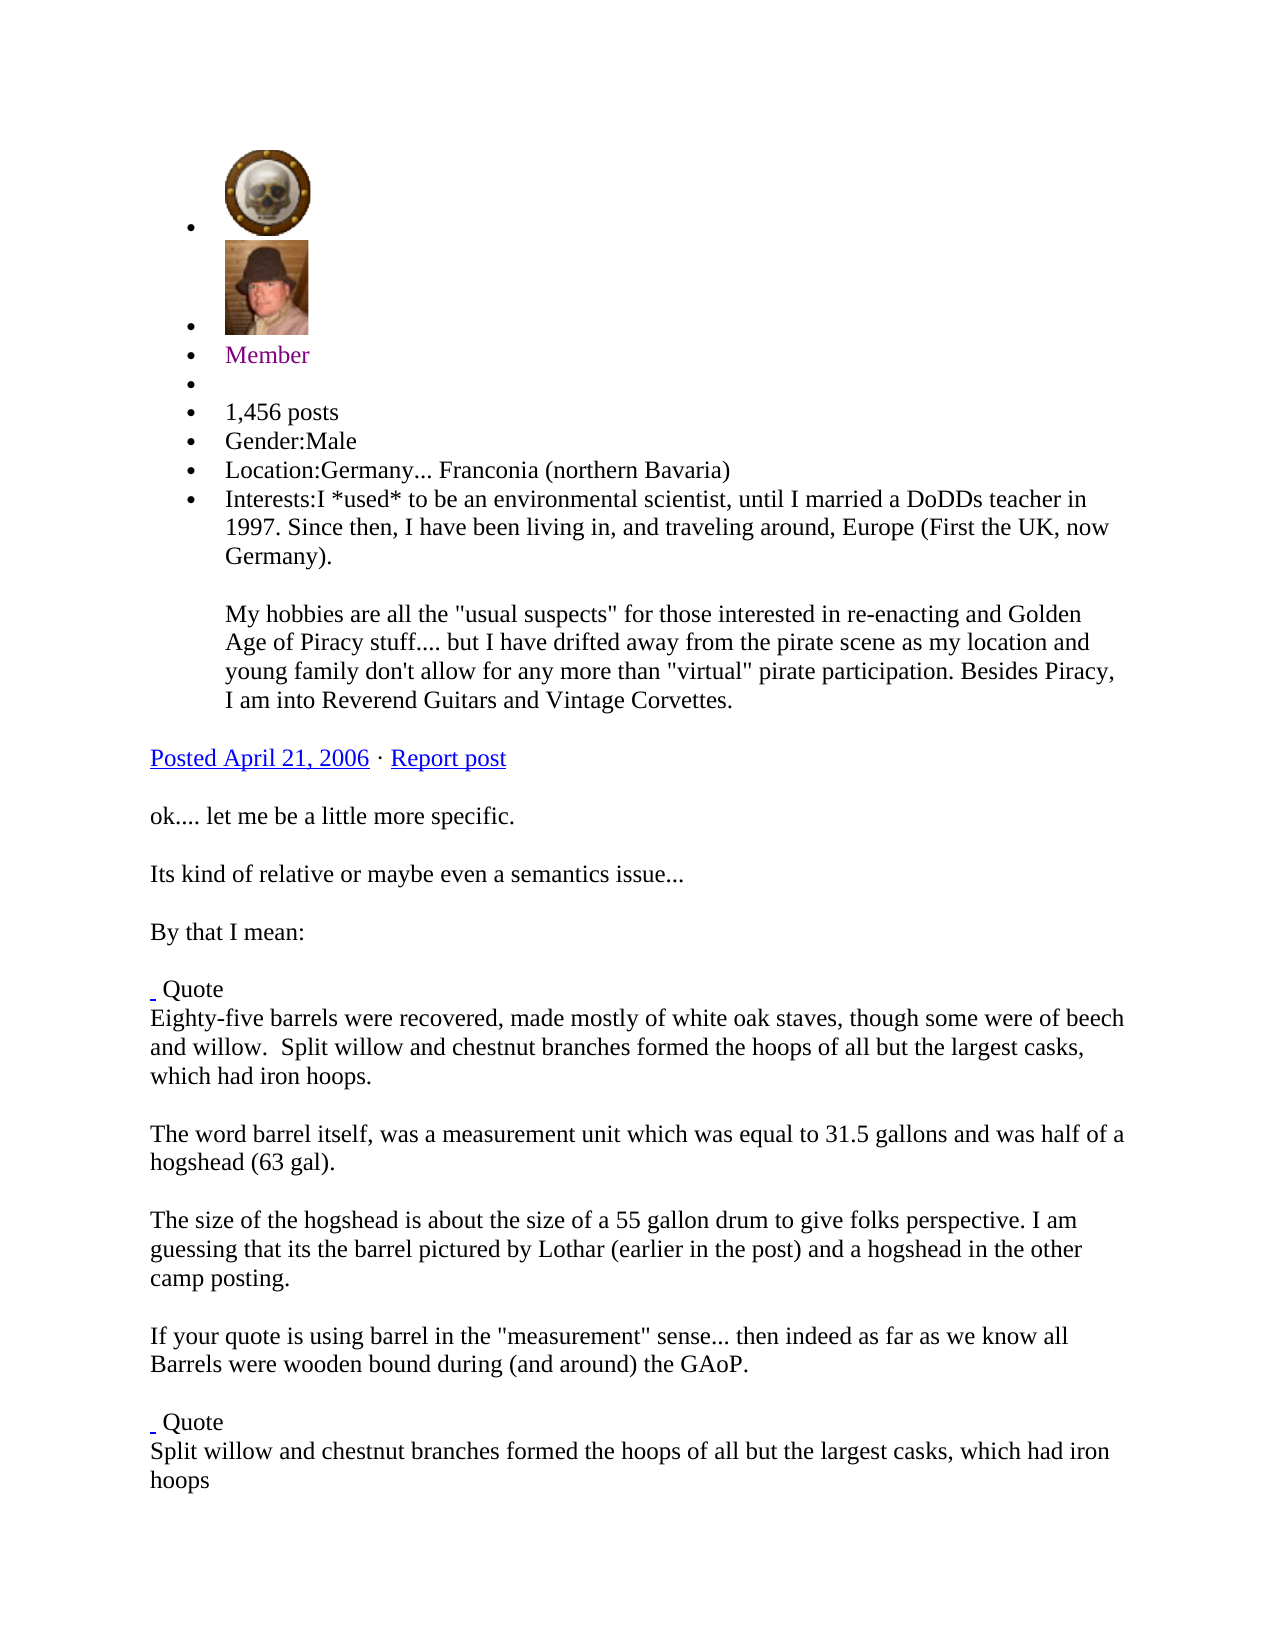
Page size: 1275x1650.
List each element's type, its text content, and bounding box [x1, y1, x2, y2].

text ok.... let me be a little more specific. [150, 801, 1125, 829]
text The size of the hogshead is about the size of a 55 gallon drum to give folks perspective. I am guessing that its the barrel pictured by Lothar (earlier in the post) and a hogshead in the other camp posting. [150, 1205, 1125, 1292]
list Location:Germany... Franconia (northern Bavaria) [187, 455, 1125, 484]
text Quote [150, 974, 1125, 1003]
text Its kind of relative or maybe even a semantics issue... [150, 859, 1125, 887]
picture [225, 240, 309, 335]
list Gender:Male [187, 426, 1125, 455]
text Posted April 21, 2006 · Report post [150, 743, 1125, 772]
text Split willow and chestnut branches formed the hoops of all but the largest casks, which had iron hoops [150, 1436, 1125, 1494]
text The word barrel itself, was a measurement unit which was equal to 31.5 gallons and was half of a hogshead (63 gal). [150, 1119, 1125, 1176]
list Interests:I *used* to be an environmental scientist, until I married a DoDDs teacher in 1997. Since then, I have been living in, and traveling around, Europe (First the UK, now Germany). My hobbies are all the "usual suspects" for those interested in re-enacting and Golden Age of Piracy stuff.... but I have drifted away from the pirate scene as my location and young family don't allow for any more than "virtual" pirate participation. Besides Piracy, I am into Reverend Guitars and Vintage Corvettes. [187, 484, 1125, 714]
text Quote [150, 1407, 1125, 1436]
list Member [187, 340, 1125, 369]
list 1,456 posts [187, 397, 1125, 426]
picture [225, 150, 311, 236]
text By that I mean: [150, 917, 1125, 945]
text If your quote is using barrel in the "measurement" sense... then indeed as far as we know all Barrels were wooden bound during (and around) the GAoP. [150, 1321, 1125, 1378]
text Eighty-five barrels were recovered, made mostly of white oak staves, though some were of beech and willow. Split willow and chestnut branches formed the hoops of all but the largest casks, which had iron hoops. [150, 1003, 1125, 1089]
